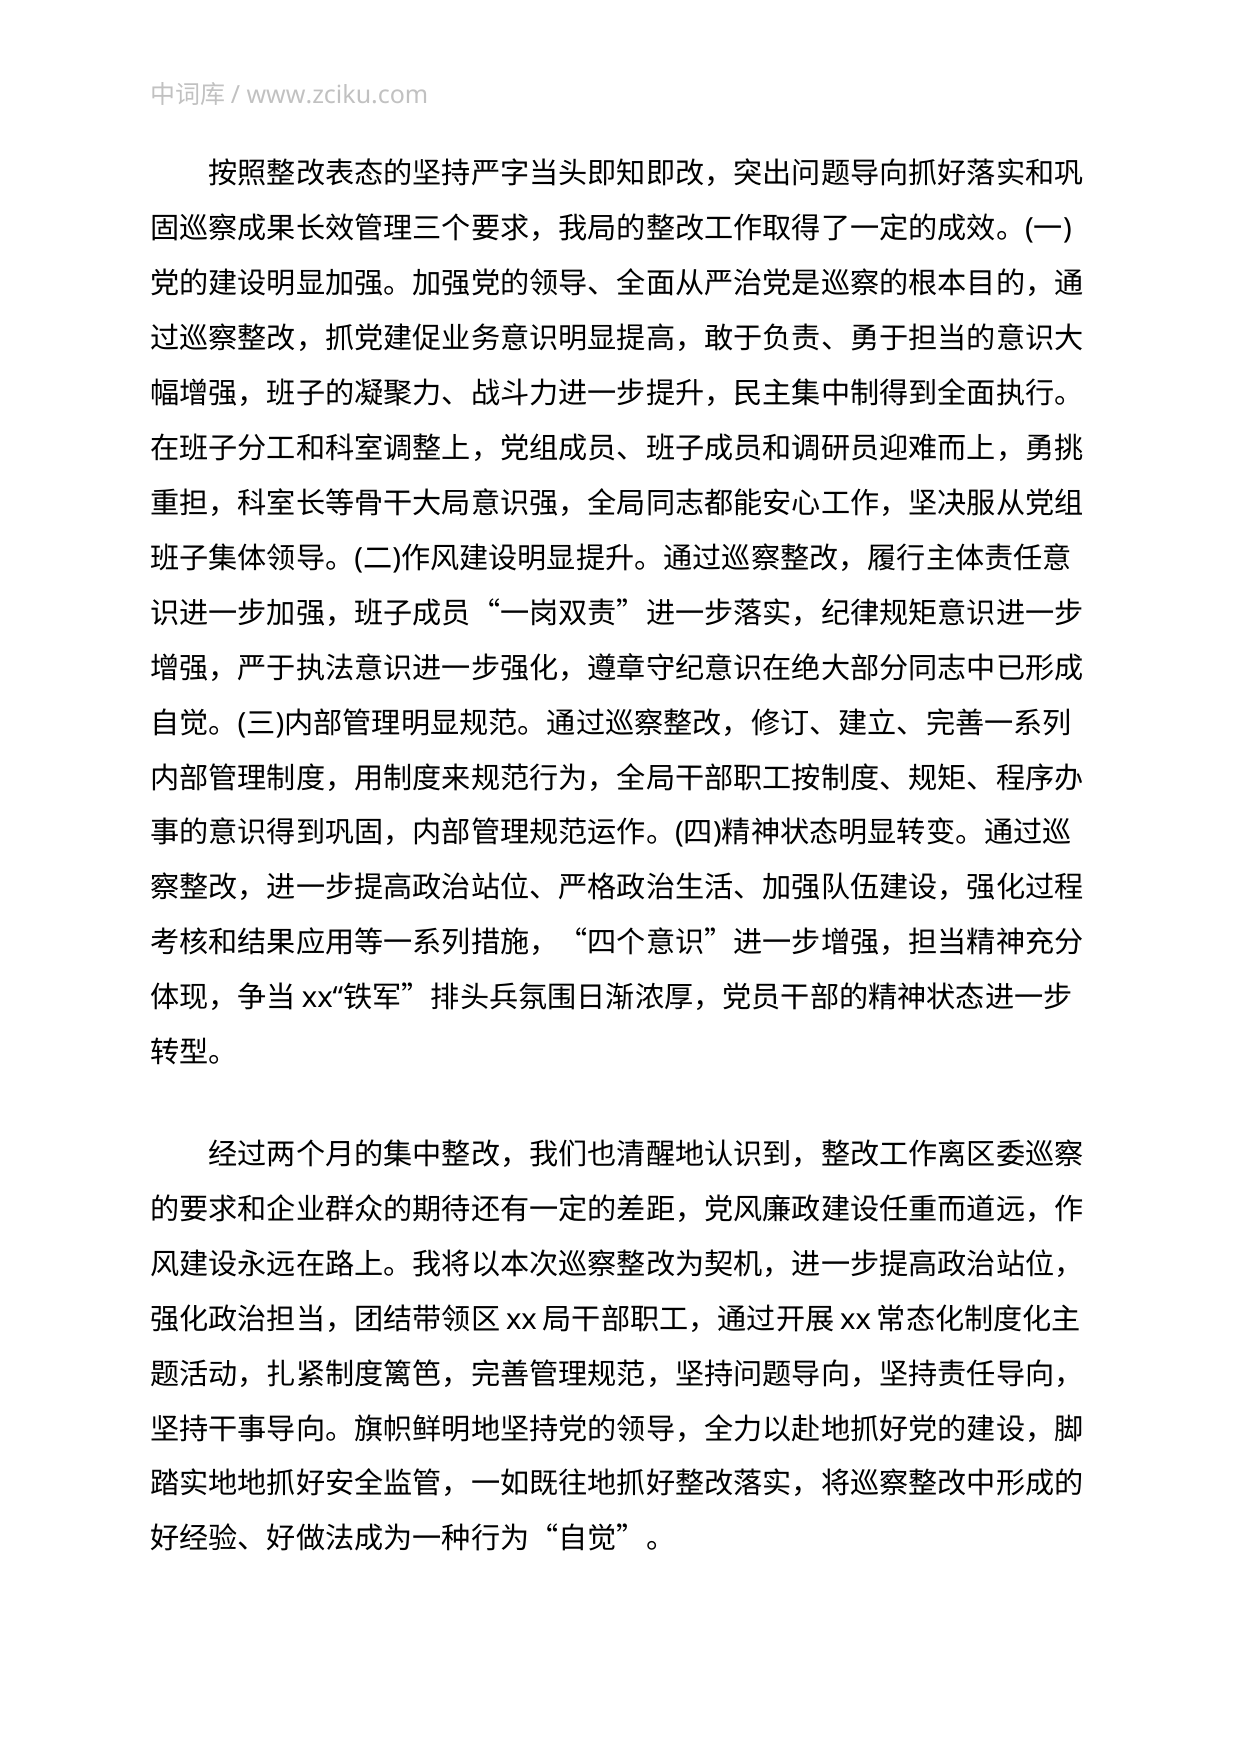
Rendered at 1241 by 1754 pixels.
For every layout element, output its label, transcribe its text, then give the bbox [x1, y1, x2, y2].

text 按照整改表态的坚持严字当头即知即改，突出问题导向抓好落实和巩固巡察成果长效管理三个要求，我局的整改工作取得了一定的成效。(一)党的建设明显加强。加强党的领导、全面从严治党是巡察的根本目的，通过巡察整改，抓党建促业务意识明显提高，敢于负责、勇于担当的意识大幅增强，班子的凝聚力、战斗力进一步提升，民主集中制得到全面执行。在班子分工和科室调整上，党组成员、班子成员和调研员迎难而上，勇挑重担，科室长等骨干大局意识强，全局同志都能安心工作，坚决服从党组班子集体领导。(二)作风建设明显提升。通过巡察整改，履行主体责任意识进一步加强，班子成员“一岗双责”进一步落实，纪律规矩意识进一步增强，严于执法意识进一步强化，遵章守纪意识在绝大部分同志中已形成自觉。(三)内部管理明显规范。通过巡察整改，修订、建立、完善一系列内部管理制度，用制度来规范行为，全局干部职工按制度、规矩、程序办事的意识得到巩固，内部管理规范运作。(四)精神状态明显转变。通过巡察整改，进一步提高政治站位、严格政治生活、加强队伍建设，强化过程考核和结果应用等一系列措施，“四个意识”进一步增强，担当精神充分体现，争当xx“铁军”排头兵氛围日渐浓厚，党员干部的精神状态进一步转型。 [150, 150, 1090, 1071]
text 经过两个月的集中整改，我们也清醒地认识到，整改工作离区委巡察的要求和企业群众的期待还有一定的差距，党风廉政建设任重而道远，作风建设永远在路上。我将以本次巡察整改为契机，进一步提高政治站位，强化政治担当，团结带领区xx局干部职工，通过开展xx常态化制度化主题活动，扎紧制度篱笆，完善管理规范，坚持问题导向，坚持责任导向，坚持干事导向。旗帜鲜明地坚持党的领导，全力以赴地抓好党的建设，脚踏实地地抓好安全监管，一如既往地抓好整改落实，将巡察整改中形成的好经验、好做法成为一种行为“自觉”。 [150, 1131, 1090, 1557]
